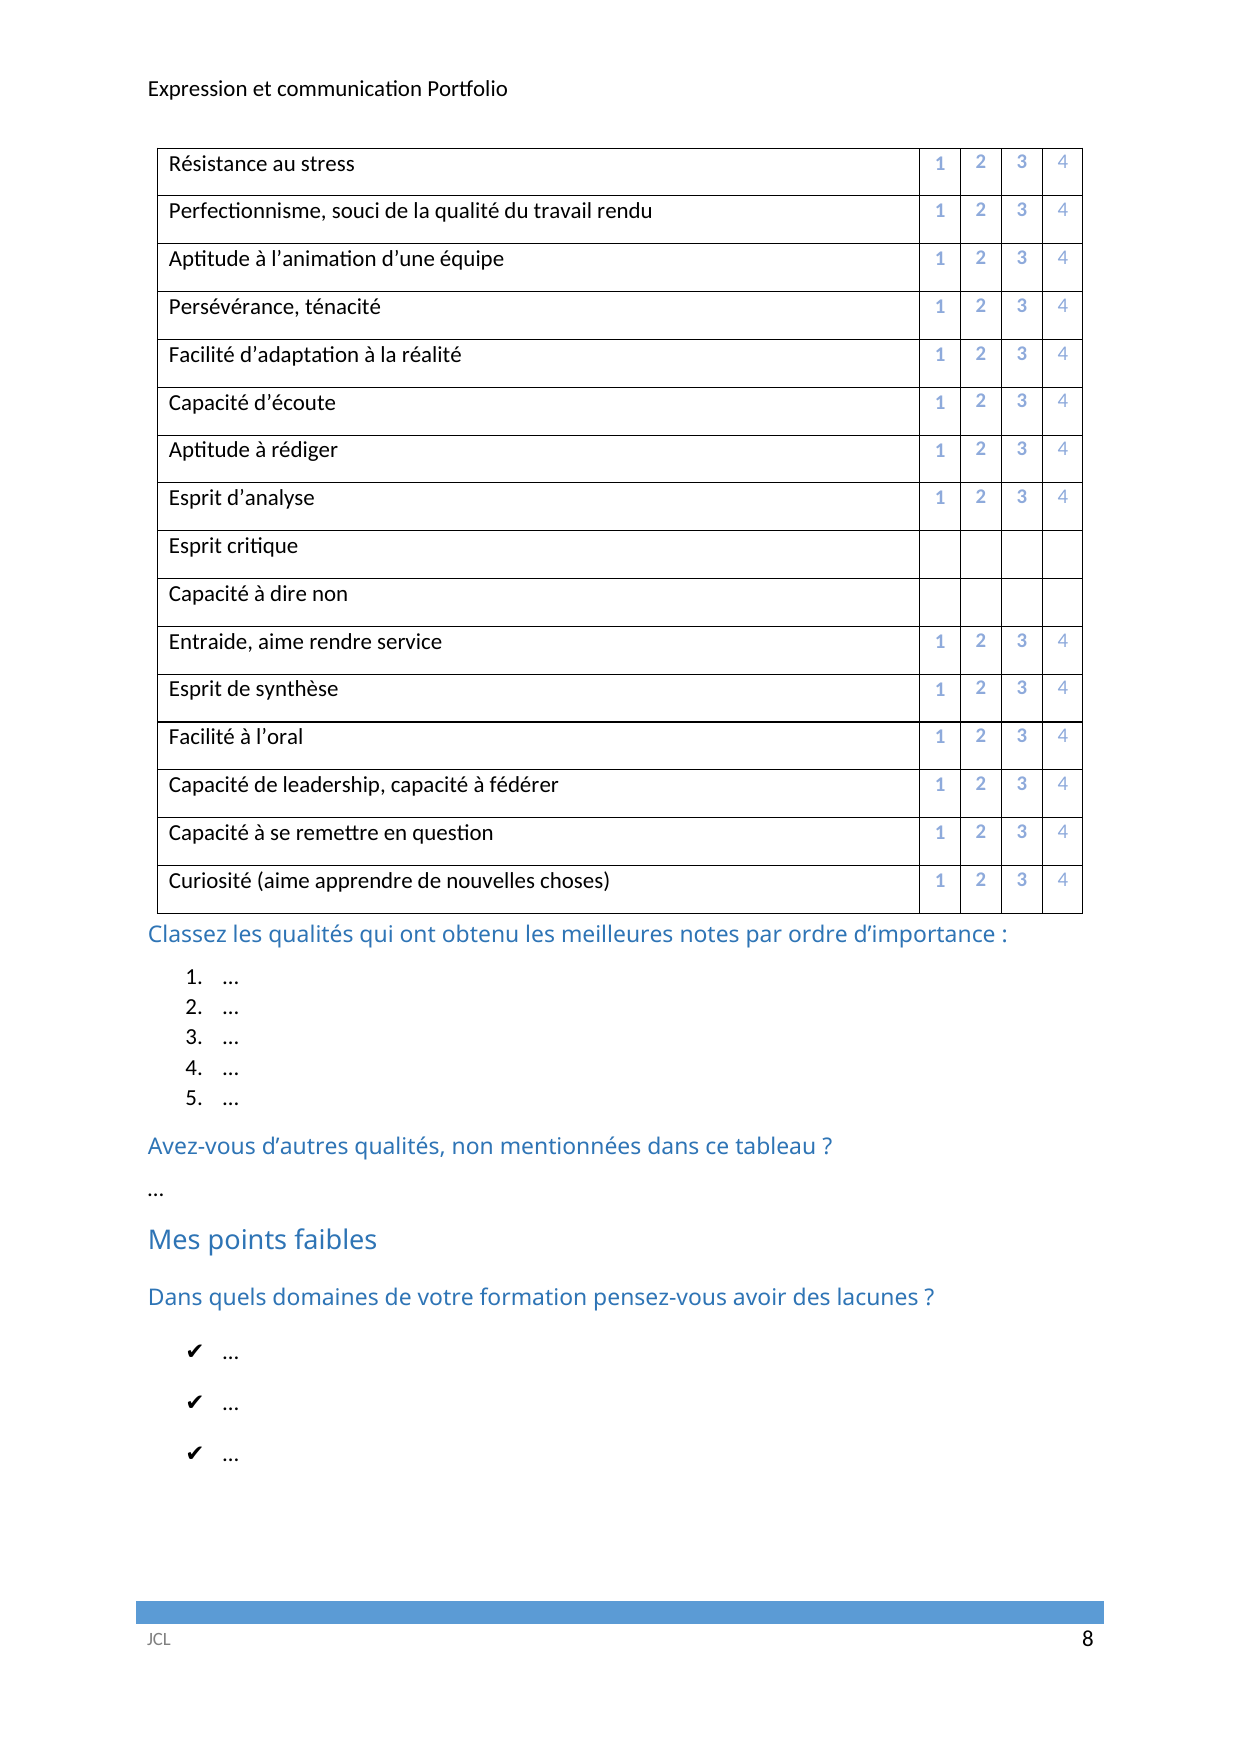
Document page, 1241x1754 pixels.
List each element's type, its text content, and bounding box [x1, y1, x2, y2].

table_cell 4 [1043, 436, 1082, 482]
subtitle Avez-vous d’autres qualités, non mentionnées dans ce tableau ? [148, 1130, 1093, 1161]
table_cell 4 [1043, 723, 1082, 769]
table_cell 4 [1043, 483, 1082, 530]
table_cell 3 [1002, 866, 1042, 913]
table_cell Esprit d’analyse [158, 483, 919, 530]
table_cell 3 [1002, 196, 1042, 243]
table_cell 3 [1002, 292, 1042, 339]
table_cell Capacité de leadership, capacité à fédérer [158, 770, 919, 817]
table_cell 3 [1002, 818, 1042, 865]
list … [185, 1053, 1093, 1081]
table_cell 4 [1043, 627, 1082, 673]
table_cell 2 [961, 675, 1001, 721]
table_cell 3 [1002, 675, 1042, 721]
table_cell 1 [920, 340, 960, 387]
table_cell 3 [1002, 770, 1042, 817]
table_cell 1 [920, 244, 960, 291]
table_cell 3 [1002, 388, 1042, 434]
list … [185, 992, 1093, 1020]
table_cell 1 [920, 388, 960, 434]
table_cell 2 [961, 244, 1001, 291]
table_cell 4 [1043, 770, 1082, 817]
table_cell [961, 531, 1001, 578]
table_cell 1 [920, 149, 960, 195]
table_cell Persévérance, ténacité [158, 292, 919, 339]
table_cell [1002, 531, 1042, 578]
table_cell Esprit critique [158, 531, 919, 578]
table_cell 1 [920, 818, 960, 865]
table_cell 1 [920, 436, 960, 482]
table_cell 2 [961, 196, 1001, 243]
table_cell 1 [920, 292, 960, 339]
table_cell Capacité à se remettre en question [158, 818, 919, 865]
table_cell 2 [961, 723, 1001, 769]
table_cell 2 [961, 340, 1001, 387]
table_cell Facilité à l’oral [158, 723, 919, 769]
table_cell [1043, 531, 1082, 578]
table_cell 1 [920, 770, 960, 817]
text … [148, 1174, 1093, 1202]
table_cell 4 [1043, 818, 1082, 865]
table_cell 2 [961, 818, 1001, 865]
list … [185, 1022, 1093, 1050]
table_cell 3 [1002, 436, 1042, 482]
list … [185, 1427, 1093, 1474]
list … [185, 1083, 1093, 1111]
table_cell 4 [1043, 340, 1082, 387]
table_cell [920, 579, 960, 626]
table_cell Esprit de synthèse [158, 675, 919, 721]
table_cell 2 [961, 436, 1001, 482]
subtitle Dans quels domaines de votre formation pensez-vous avoir des lacunes ? [148, 1281, 1093, 1313]
table_cell 3 [1002, 483, 1042, 530]
table_cell Capacité d’écoute [158, 388, 919, 434]
table_cell 4 [1043, 196, 1082, 243]
table_cell Facilité d’adaptation à la réalité [158, 340, 919, 387]
list … [185, 962, 1093, 990]
table_cell 2 [961, 292, 1001, 339]
list … [185, 1326, 1093, 1372]
table_cell 1 [920, 627, 960, 673]
table_cell Aptitude à rédiger [158, 436, 919, 482]
table_cell 4 [1043, 244, 1082, 291]
table_cell [961, 579, 1001, 626]
table_cell 4 [1043, 149, 1082, 195]
table_cell 3 [1002, 340, 1042, 387]
table_cell 2 [961, 866, 1001, 913]
table_cell 1 [920, 723, 960, 769]
table_cell Curiosité (aime apprendre de nouvelles choses) [158, 866, 919, 913]
table_cell [1043, 579, 1082, 626]
table_cell Capacité à dire non [158, 579, 919, 626]
subtitle Classez les qualités qui ont obtenu les meilleures notes par ordre d’importance : [148, 918, 1093, 949]
table_cell 2 [961, 149, 1001, 195]
table_cell Aptitude à l’animation d’une équipe [158, 244, 919, 291]
table_cell 4 [1043, 388, 1082, 434]
table_cell Perfectionnisme, souci de la qualité du travail rendu [158, 196, 919, 243]
table_cell 2 [961, 388, 1001, 434]
table_cell 3 [1002, 149, 1042, 195]
subtitle Mes points faibles [148, 1221, 1093, 1258]
table_cell 4 [1043, 292, 1082, 339]
table_cell 1 [920, 866, 960, 913]
table_cell 1 [920, 483, 960, 530]
table_cell 1 [920, 196, 960, 243]
list … [185, 1376, 1093, 1423]
table_cell 2 [961, 770, 1001, 817]
table_cell 3 [1002, 627, 1042, 673]
table_cell 2 [961, 627, 1001, 673]
table_cell 4 [1043, 866, 1082, 913]
table_cell 3 [1002, 723, 1042, 769]
table_cell [1002, 579, 1042, 626]
table_cell 1 [920, 675, 960, 721]
table_cell Entraide, aime rendre service [158, 627, 919, 673]
table_cell [920, 531, 960, 578]
table_cell 3 [1002, 244, 1042, 291]
table_cell Résistance au stress [158, 149, 919, 195]
table_cell 4 [1043, 675, 1082, 721]
table_cell 2 [961, 483, 1001, 530]
